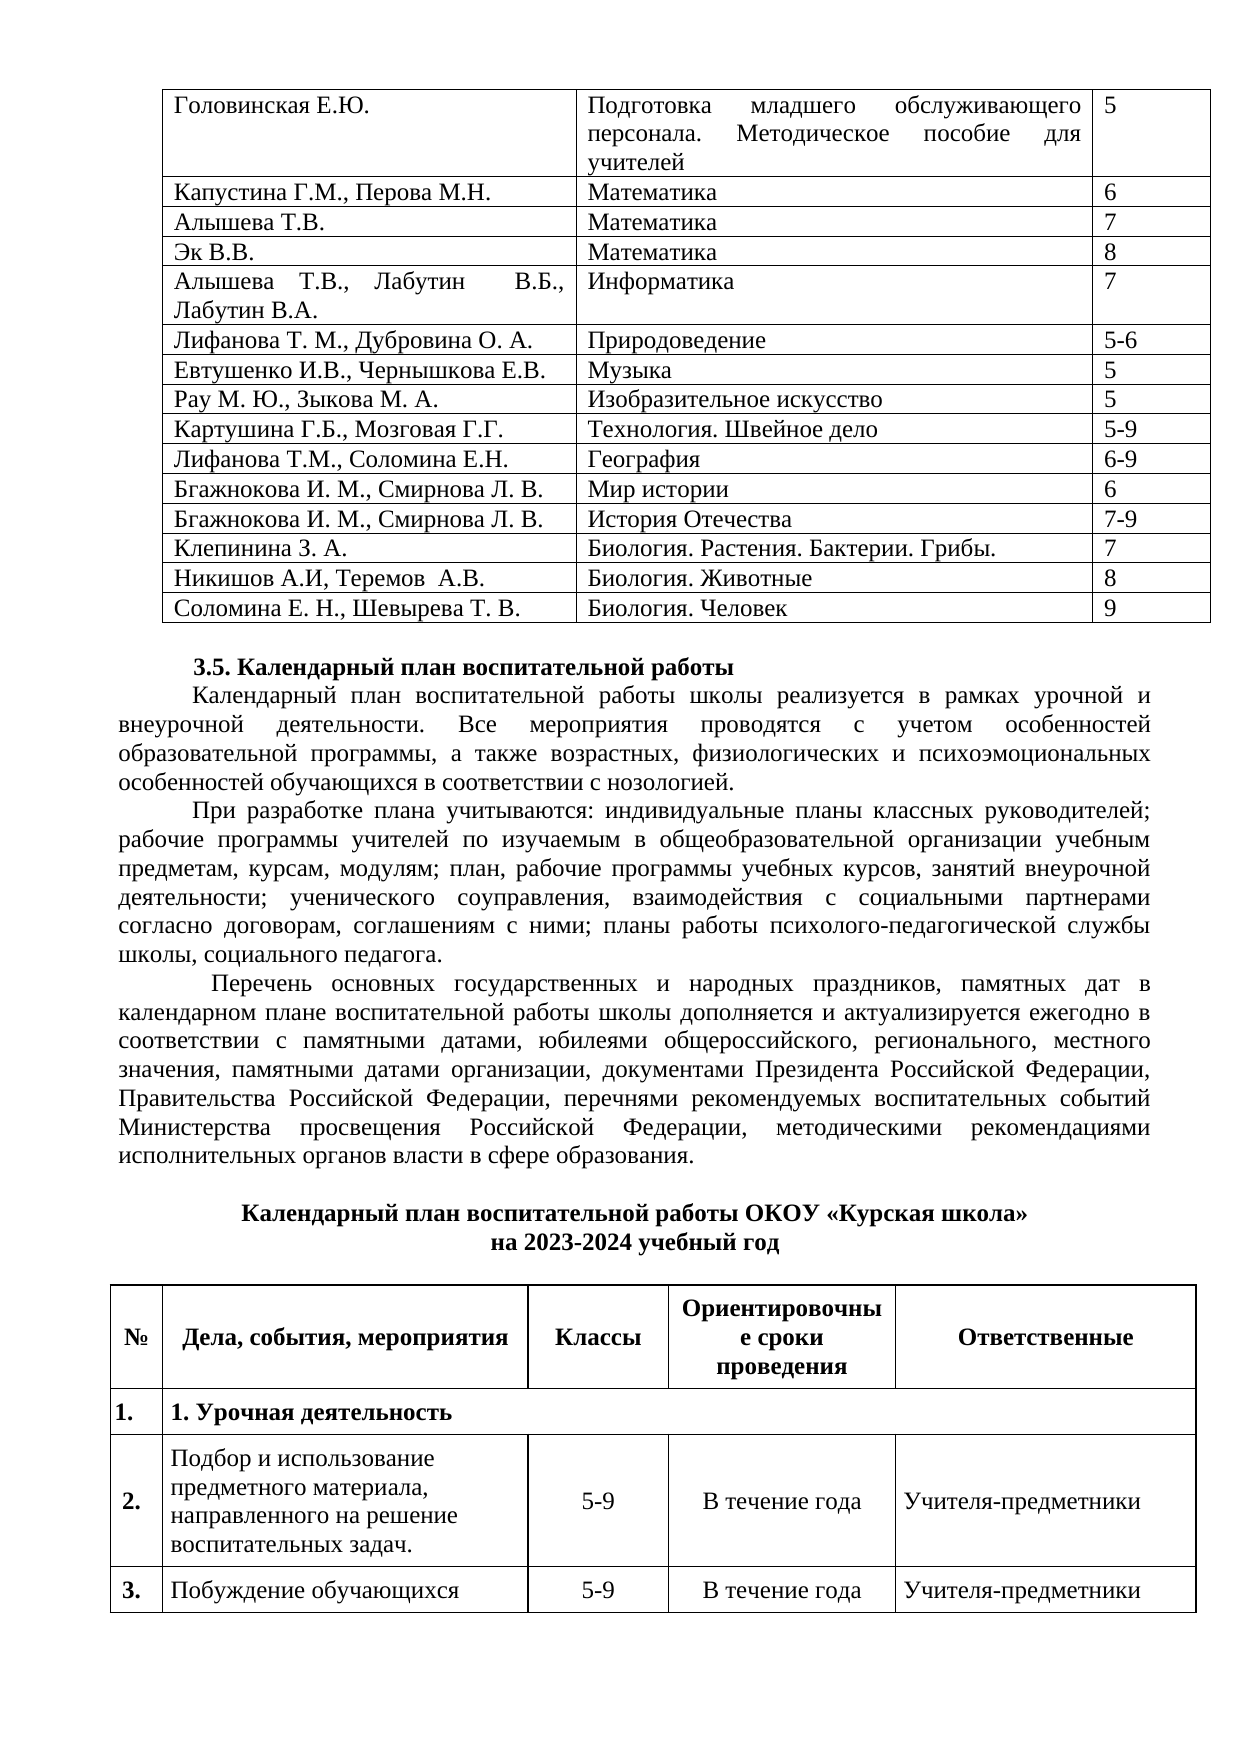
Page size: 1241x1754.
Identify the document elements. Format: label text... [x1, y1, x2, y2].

text Календарный план воспитательной работы школы реализуется в рамках урочной и внеурочной деятельности. Все мероприятия проводятся с учетом особенностей образовательной программы, а также возрастных, физиологических и психоэмоциональных особенностей обучающихся в соответствии с нозологией. [118, 680, 1152, 795]
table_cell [163, 1567, 527, 1612]
table_cell Учителя-предметники [896, 1435, 1195, 1566]
table_cell 5-9 [529, 1567, 668, 1612]
table_cell Музыка [577, 355, 1092, 383]
table_cell Биология. Человек [577, 593, 1092, 622]
table_cell География [577, 444, 1092, 473]
table_cell Евтушенко И.В., Чернышкова Е.В. [163, 355, 576, 383]
table_cell Алышева Т.В. [163, 207, 576, 236]
table_cell Математика [577, 237, 1092, 265]
table_cell 7-9 [1093, 504, 1210, 532]
table_cell Информатика [577, 266, 1092, 324]
table_cell Математика [577, 177, 1092, 206]
table_cell Эк В.В. [163, 237, 576, 265]
table_cell Изобразительное искусство [577, 385, 1092, 413]
table_cell Математика [577, 207, 1092, 236]
table_cell Лифанова Т.М., Соломина Е.Н. [163, 444, 576, 473]
table_cell 9 [1093, 593, 1210, 622]
text 3.5. Календарный план воспитательной работы [118, 652, 1152, 680]
table_cell Природоведение [577, 325, 1092, 354]
table_cell [111, 1389, 162, 1433]
table_cell Учителя-предметники [896, 1567, 1195, 1612]
table_cell Головинская Е.Ю. [163, 90, 576, 176]
table_cell 5-9 [529, 1435, 668, 1566]
table_cell 5 [1093, 385, 1210, 413]
table_header Дела, события, мероприятия [163, 1286, 527, 1387]
table_cell Капустина Г.М., Перова М.Н. [163, 177, 576, 206]
table_cell Никишов А.И, Теремов А.В. [163, 563, 576, 592]
table_cell Бгажнокова И. М., Смирнова Л. В. [163, 474, 576, 503]
text Перечень основных государственных и народных праздников, памятных дат в календарном плане воспитательной работы школы дополняется и актуализируется ежегодно в соответствии с памятными датами, юбилеями общероссийского, регионального, местного значения, памятными датами организации, документами Президента Российской Федерации, Правительства Российской Федерации, перечнями рекомендуемых воспитательных событий Министерства просвещения Российской Федерации, методическими рекомендациями исполнительных органов власти в сфере образования. [118, 968, 1152, 1169]
table_header № [111, 1286, 162, 1387]
text Календарный план воспитательной работы ОКОУ «Курская школа» [118, 1198, 1152, 1227]
table_cell 5-9 [1093, 414, 1210, 443]
table_cell 7 [1093, 207, 1210, 236]
table_header Ответственные [896, 1286, 1195, 1387]
table_cell 5-6 [1093, 325, 1210, 354]
text При разработке плана учитываются: индивидуальные планы классных руководителей; рабочие программы учителей по изучаемым в общеобразовательной организации учебным предметам, курсам, модулям; план, рабочие программы учебных курсов, занятий внеурочной деятельности; ученического соуправления, взаимодействия с социальными партнерами согласно договорам, соглашениям с ними; планы работы психолого-педагогической службы школы, социального педагога. [118, 795, 1152, 968]
table_cell 5 [1093, 90, 1210, 176]
table_cell [111, 1567, 162, 1612]
table_cell Подготовка младшего обслуживающего персонала. Методическое пособие для учителей [577, 90, 1092, 176]
table_cell Биология. Животные [577, 563, 1092, 592]
table_cell Клепинина З. А. [163, 534, 576, 562]
table_cell Технология. Швейное дело [577, 414, 1092, 443]
table_cell 5 [1093, 355, 1210, 383]
table_cell Рау М. Ю., Зыкова М. А. [163, 385, 576, 413]
table_cell В течение года [669, 1435, 895, 1566]
table_cell 6 [1093, 474, 1210, 503]
table_cell 1. Урочная деятельность [163, 1389, 1195, 1433]
table_cell 6-9 [1093, 444, 1210, 473]
table_cell Биология. Растения. Бактерии. Грибы. [577, 534, 1092, 562]
table_cell Мир истории [577, 474, 1092, 503]
table_cell В течение года [669, 1567, 895, 1612]
table_cell Картушина Г.Б., Мозговая Г.Г. [163, 414, 576, 443]
table_cell Алышева Т.В., Лабутин В.Б., Лабутин В.А. [163, 266, 576, 324]
table_cell 7 [1093, 266, 1210, 324]
table_cell Бгажнокова И. М., Смирнова Л. В. [163, 504, 576, 532]
table_cell 8 [1093, 237, 1210, 265]
table_cell 8 [1093, 563, 1210, 592]
table_cell 7 [1093, 534, 1210, 562]
table_cell Подбор и использование предметного материала, направленного на решение воспитательных задач. [163, 1435, 527, 1566]
table_header Классы [529, 1286, 668, 1387]
text на 2023-2024 учебный год [118, 1227, 1152, 1255]
table_cell История Отечества [577, 504, 1092, 532]
table_cell Соломина Е. Н., Шевырева Т. В. [163, 593, 576, 622]
table_cell 6 [1093, 177, 1210, 206]
table_cell Лифанова Т. М., Дубровина О. А. [163, 325, 576, 354]
table_cell [111, 1435, 162, 1566]
table_header Ориентировочные сроки проведения [669, 1286, 895, 1387]
